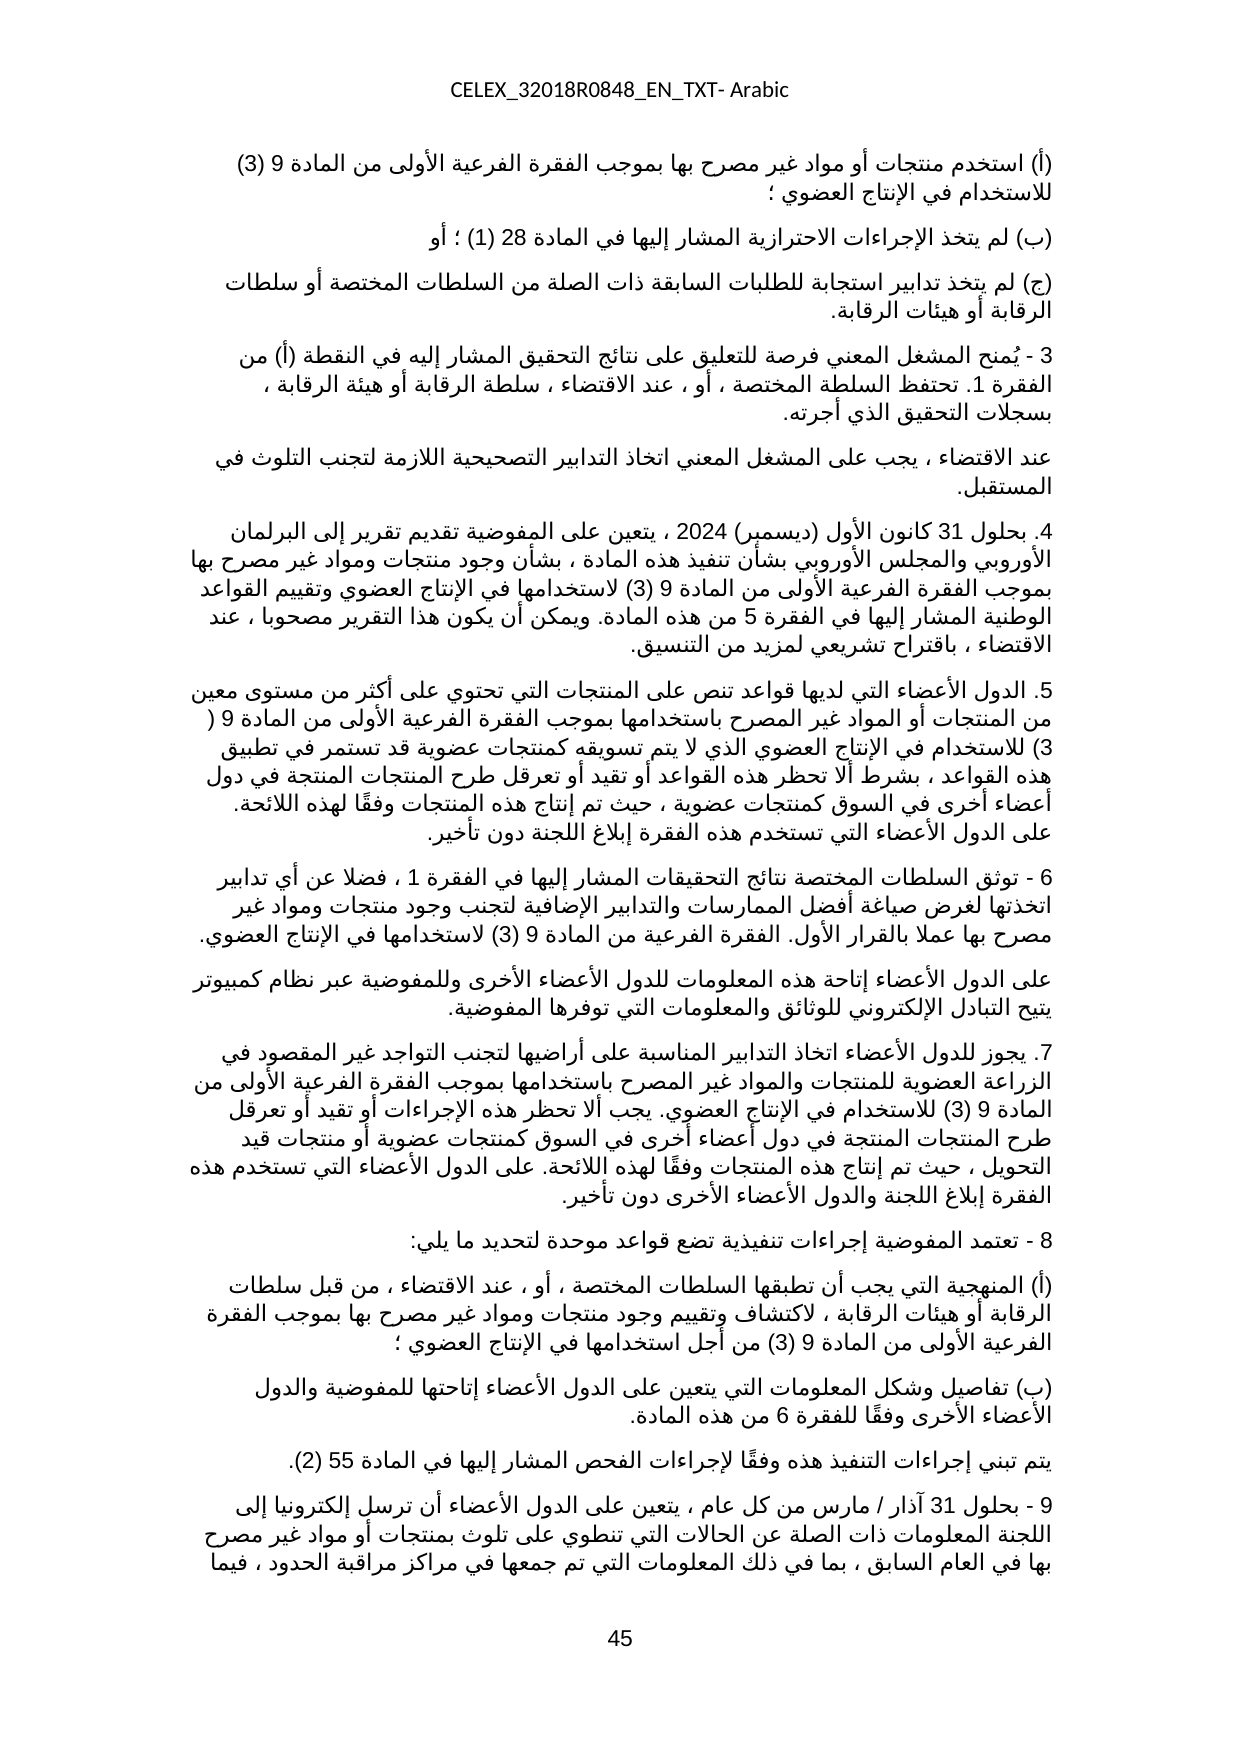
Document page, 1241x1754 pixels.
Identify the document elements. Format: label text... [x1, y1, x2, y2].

text يتم تبني إجراءات التنفيذ هذه وفقًا لإجراءات الفحص المشار إليها في المادة 55 (2). [187, 1447, 1053, 1474]
text (ب) لم يتخذ الإجراءات الاحترازية المشار إليها في المادة 28 (1) ؛ أو [187, 223, 1053, 250]
text 7. يجوز للدول الأعضاء اتخاذ التدابير المناسبة على أراضيها لتجنب التواجد غير المقصود في الزراعة العضوية للمنتجات والمواد غير المصرح باستخدامها بموجب الفقرة الفرعية الأولى من المادة 9 (3) للاستخدام في الإنتاج العضوي. يجب ألا تحظر هذه الإجراءات أو تقيد أو تعرقل طرح المنتجات المنتجة في دول أعضاء أخرى في السوق كمنتجات عضوية أو منتجات قيد التحويل ، حيث تم إنتاج هذه المنتجات وفقًا لهذه اللائحة. على الدول الأعضاء التي تستخدم هذه الفقرة إبلاغ اللجنة والدول الأعضاء الأخرى دون تأخير. [187, 1039, 1053, 1208]
text 4. بحلول 31 كانون الأول (ديسمبر) 2024 ، يتعين على المفوضية تقديم تقرير إلى البرلمان الأوروبي والمجلس الأوروبي بشأن تنفيذ هذه المادة ، بشأن وجود منتجات ومواد غير مصرح بها بموجب الفقرة الفرعية الأولى من المادة 9 (3) لاستخدامها في الإنتاج العضوي وتقييم القواعد الوطنية المشار إليها في الفقرة 5 من هذه المادة. ويمكن أن يكون هذا التقرير مصحوبا ، عند الاقتضاء ، باقتراح تشريعي لمزيد من التنسيق. [187, 518, 1053, 658]
text عند الاقتضاء ، يجب على المشغل المعني اتخاذ التدابير التصحيحية اللازمة لتجنب التلوث في المستقبل. [187, 444, 1053, 499]
text 8 - تعتمد المفوضية إجراءات تنفيذية تضع قواعد موحدة لتحديد ما يلي: [187, 1227, 1053, 1253]
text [187, 1492, 1053, 1576]
text 5. الدول الأعضاء التي لديها قواعد تنص على المنتجات التي تحتوي على أكثر من مستوى معين من المنتجات أو المواد غير المصرح باستخدامها بموجب الفقرة الفرعية الأولى من المادة 9 (3) للاستخدام في الإنتاج العضوي الذي لا يتم تسويقه كمنتجات عضوية قد تستمر في تطبيق هذه القواعد ، بشرط ألا تحظر هذه القواعد أو تقيد أو تعرقل طرح المنتجات المنتجة في دول أعضاء أخرى في السوق كمنتجات عضوية ، حيث تم إنتاج هذه المنتجات وفقًا لهذه اللائحة. على الدول الأعضاء التي تستخدم هذه الفقرة إبلاغ اللجنة دون تأخير. [187, 677, 1053, 845]
text (أ) المنهجية التي يجب أن تطبقها السلطات المختصة ، أو ، عند الاقتضاء ، من قبل سلطات الرقابة أو هيئات الرقابة ، لاكتشاف وتقييم وجود منتجات ومواد غير مصرح بها بموجب الفقرة الفرعية الأولى من المادة 9 (3) من أجل استخدامها في الإنتاج العضوي ؛ [187, 1272, 1053, 1355]
text (ب) تفاصيل وشكل المعلومات التي يتعين على الدول الأعضاء إتاحتها للمفوضية والدول الأعضاء الأخرى وفقًا للفقرة 6 من هذه المادة. [187, 1374, 1053, 1428]
text (أ) استخدم منتجات أو مواد غير مصرح بها بموجب الفقرة الفرعية الأولى من المادة 9 (3) للاستخدام في الإنتاج العضوي ؛ [187, 150, 1053, 205]
text (ج) لم يتخذ تدابير استجابة للطلبات السابقة ذات الصلة من السلطات المختصة أو سلطات الرقابة أو هيئات الرقابة. [187, 269, 1053, 323]
text 3 - يُمنح المشغل المعني فرصة للتعليق على نتائج التحقيق المشار إليه في النقطة (أ) من الفقرة 1. تحتفظ السلطة المختصة ، أو ، عند الاقتضاء ، سلطة الرقابة أو هيئة الرقابة ، بسجلات التحقيق الذي أجرته. [187, 342, 1053, 425]
text 6 - توثق السلطات المختصة نتائج التحقيقات المشار إليها في الفقرة 1 ، فضلا عن أي تدابير اتخذتها لغرض صياغة أفضل الممارسات والتدابير الإضافية لتجنب وجود منتجات ومواد غير مصرح بها عملا بالقرار الأول. الفقرة الفرعية من المادة 9 (3) لاستخدامها في الإنتاج العضوي. [187, 864, 1053, 947]
text على الدول الأعضاء إتاحة هذه المعلومات للدول الأعضاء الأخرى وللمفوضية عبر نظام كمبيوتر يتيح التبادل الإلكتروني للوثائق والمعلومات التي توفرها المفوضية. [187, 966, 1053, 1021]
